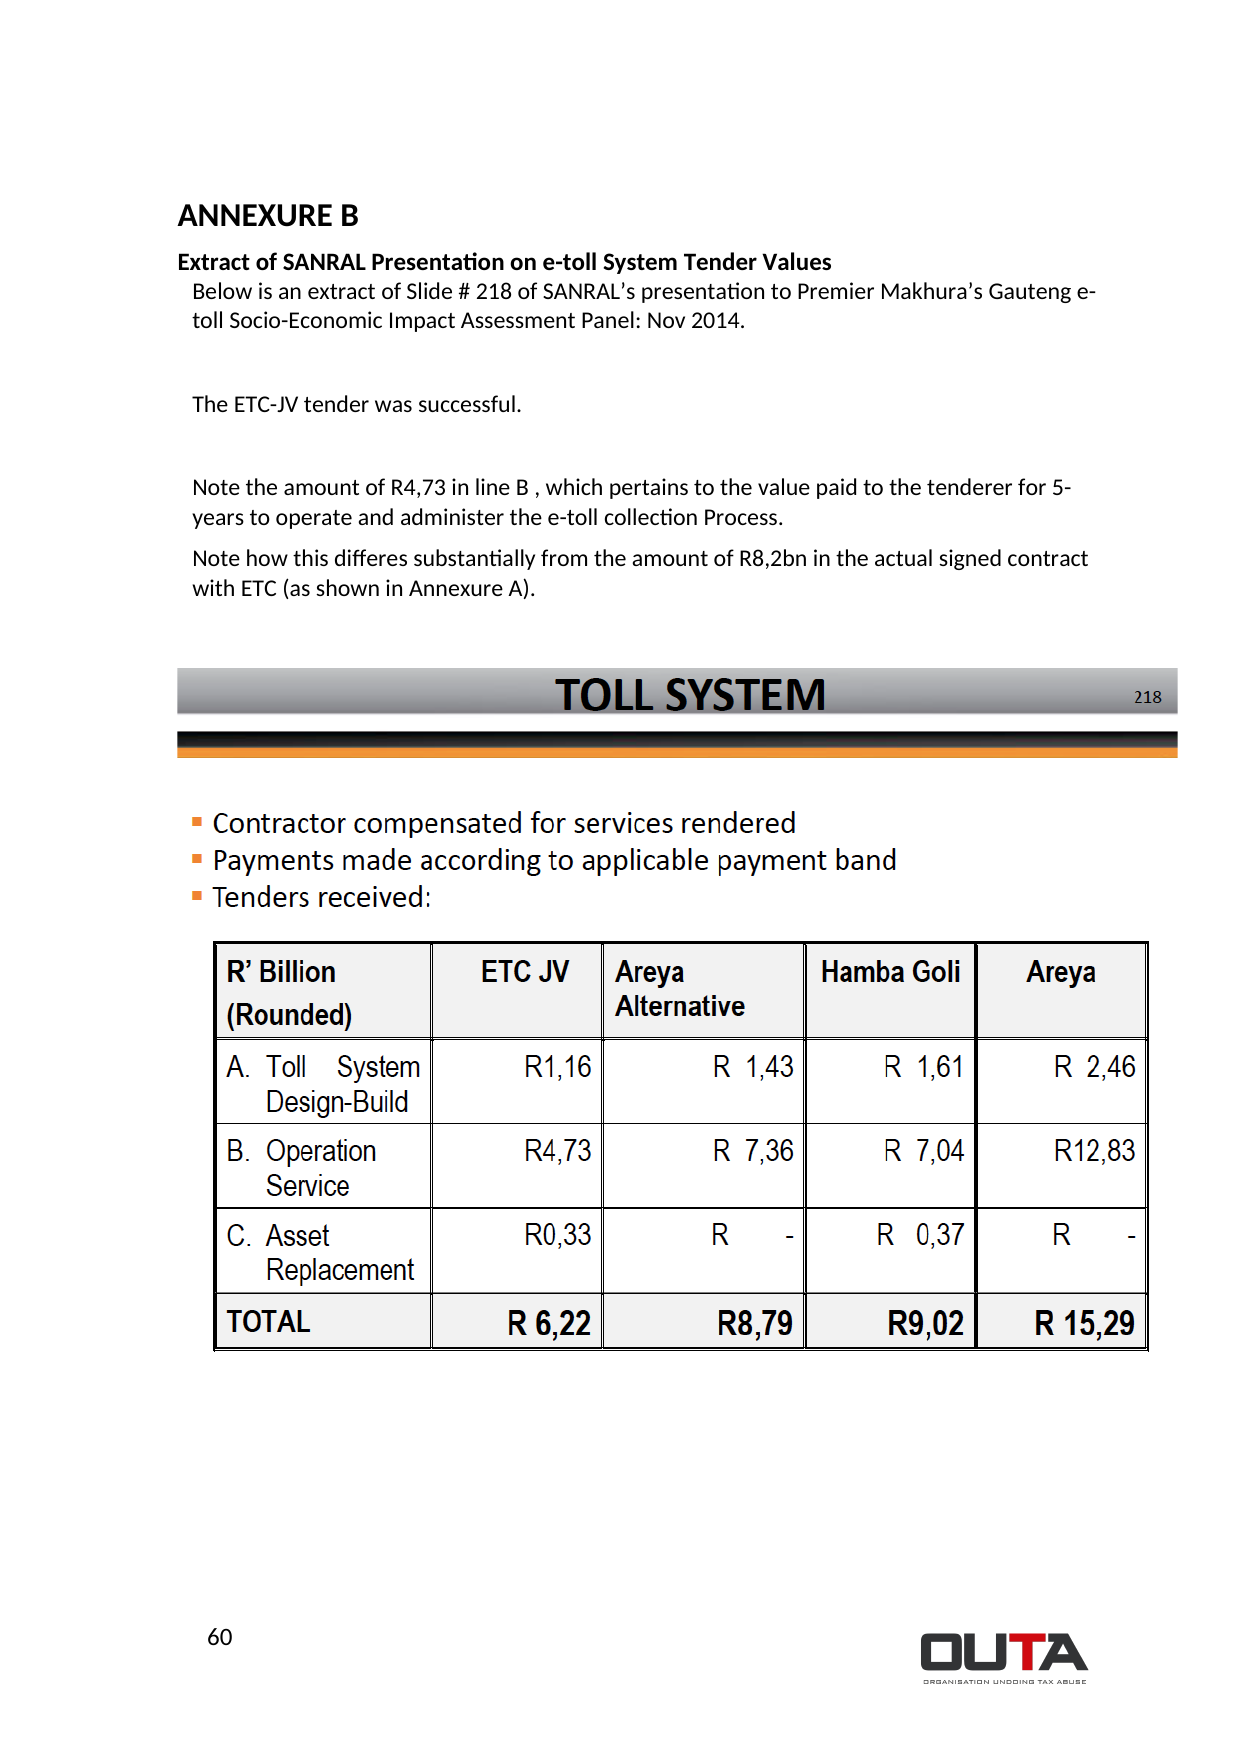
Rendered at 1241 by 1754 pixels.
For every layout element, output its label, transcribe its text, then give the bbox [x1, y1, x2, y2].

text Extract of SANRAL Presentation on e-toll System Tender Values [177, 246, 1108, 276]
text The ETC-JV tender was successful. [192, 389, 1108, 418]
picture [177, 668, 1178, 1376]
text Note the amount of R4,73 in line B , which pertains to the value paid to the tenderer for 5-years to operate and administer the e-toll collection Process. [192, 472, 1108, 531]
text Note how this differes substantially from the amount of R8,2bn in the actual signed contract with ETC (as shown in Annexure A). [192, 543, 1108, 602]
text Below is an extract of Slide # 218 of SANRAL’s presentation to Premier Makhura’s Gauteng e-toll Socio-Economic Impact Assessment Panel: Nov 2014. [192, 276, 1108, 335]
picture [917, 1628, 1090, 1687]
text ANNEXURE B [177, 194, 1108, 235]
